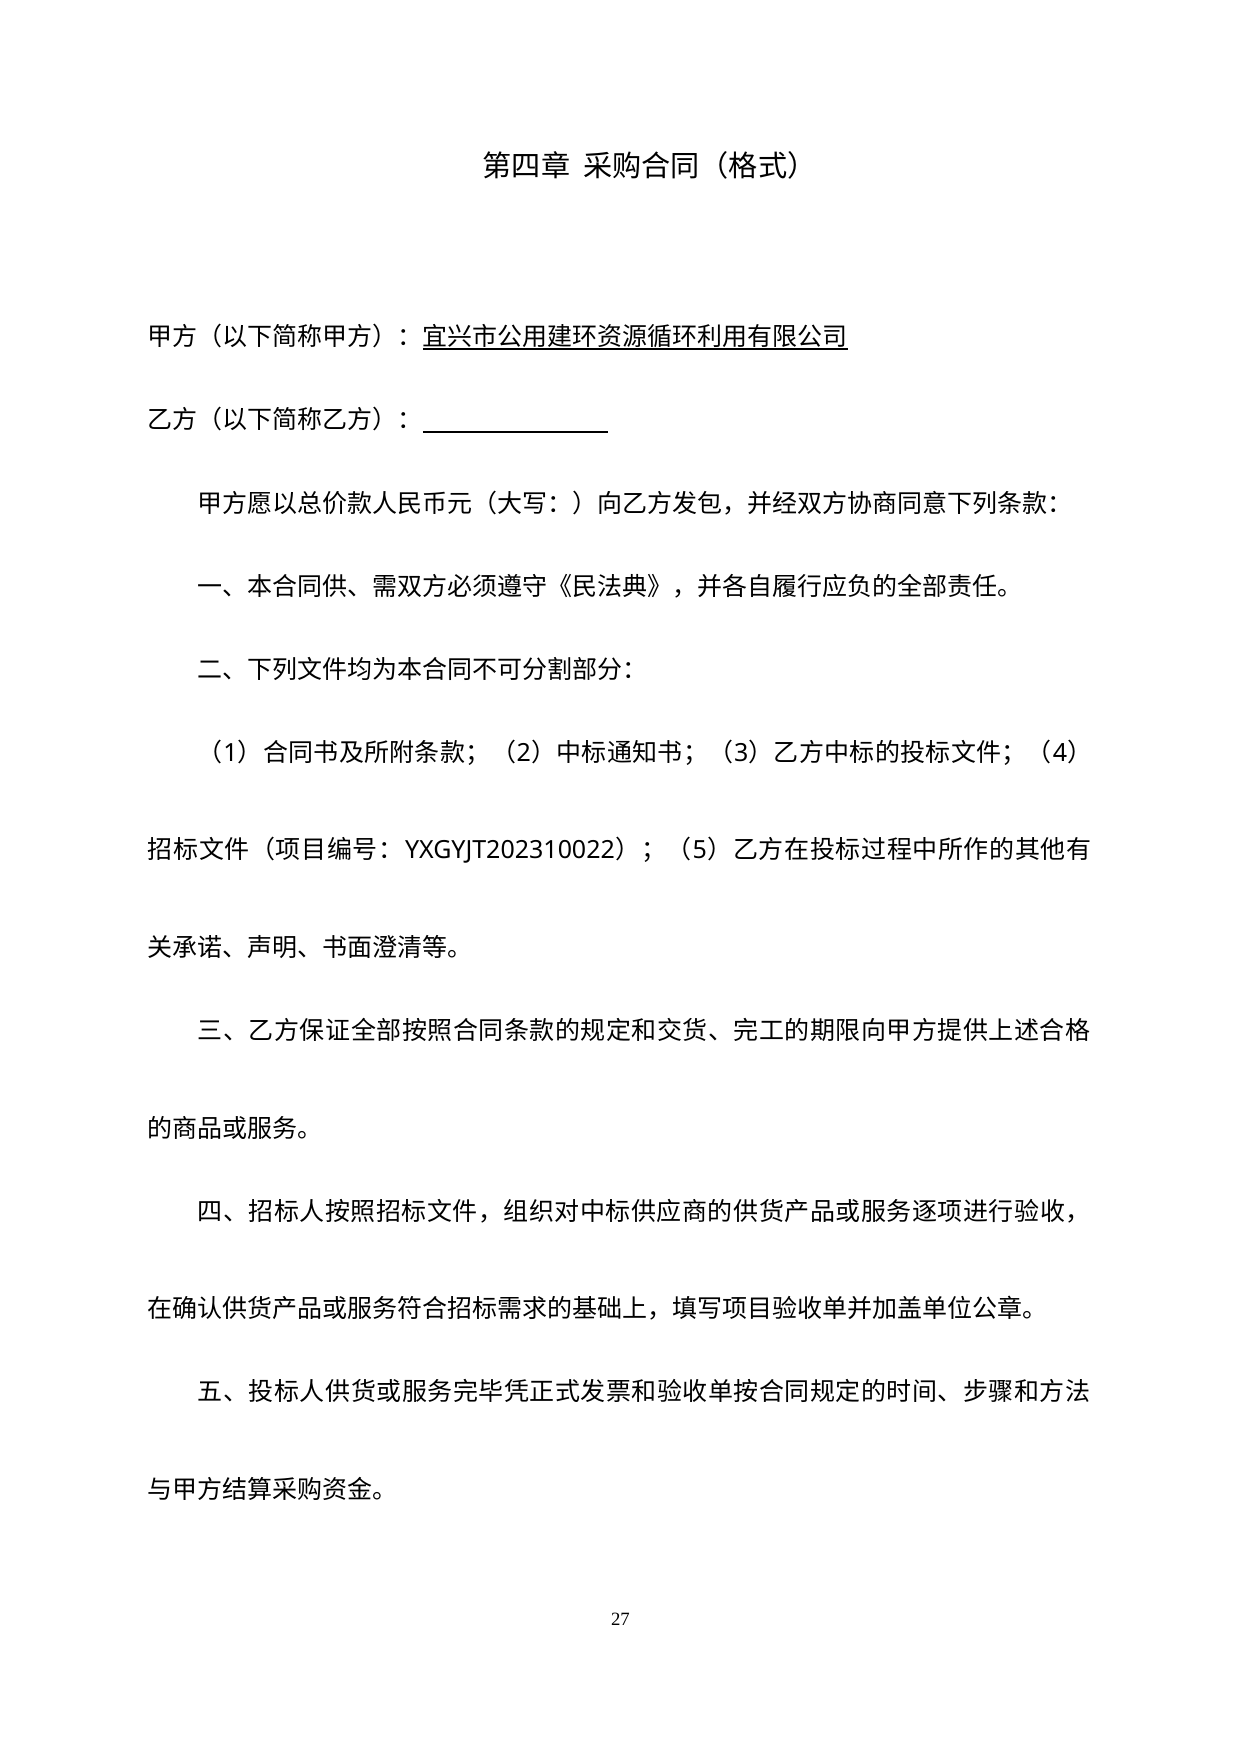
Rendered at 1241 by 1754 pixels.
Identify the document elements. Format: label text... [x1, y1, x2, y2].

text 四、招标人按照招标文件，组织对中标供应商的供货产品或服务逐项进行验收，在确认供货产品或服务符合招标需求的基础上，填写项目验收单并加盖单位公章。 [148, 1177, 1092, 1339]
text 甲方愿以总价款人民币元（大写：）向乙方发包，并经双方协商同意下列条款： [148, 469, 1092, 534]
text （1）合同书及所附条款；（2）中标通知书；（3）乙方中标的投标文件；（4）招标文件（项目编号：YXGYJT202310022）；（5）乙方在投标过程中所作的其他有关承诺、声明、书面澄清等。 [148, 718, 1092, 978]
text 甲方（以下简称甲方）：宜兴市公用建环资源循环利用有限公司 [148, 302, 1092, 367]
text 二、下列文件均为本合同不可分割部分： [148, 635, 1092, 700]
text 五、投标人供货或服务完毕凭正式发票和验收单按合同规定的时间、步骤和方法与甲方结算采购资金。 [148, 1357, 1092, 1520]
text 第四章 采购合同（格式） [148, 132, 1092, 197]
text 一、本合同供、需双方必须遵守《民法典》，并各自履行应负的全部责任。 [148, 552, 1092, 617]
text 乙方（以下简称乙方）： [148, 386, 1092, 451]
text 三、乙方保证全部按照合同条款的规定和交货、完工的期限向甲方提供上述合格的商品或服务。 [148, 996, 1092, 1159]
